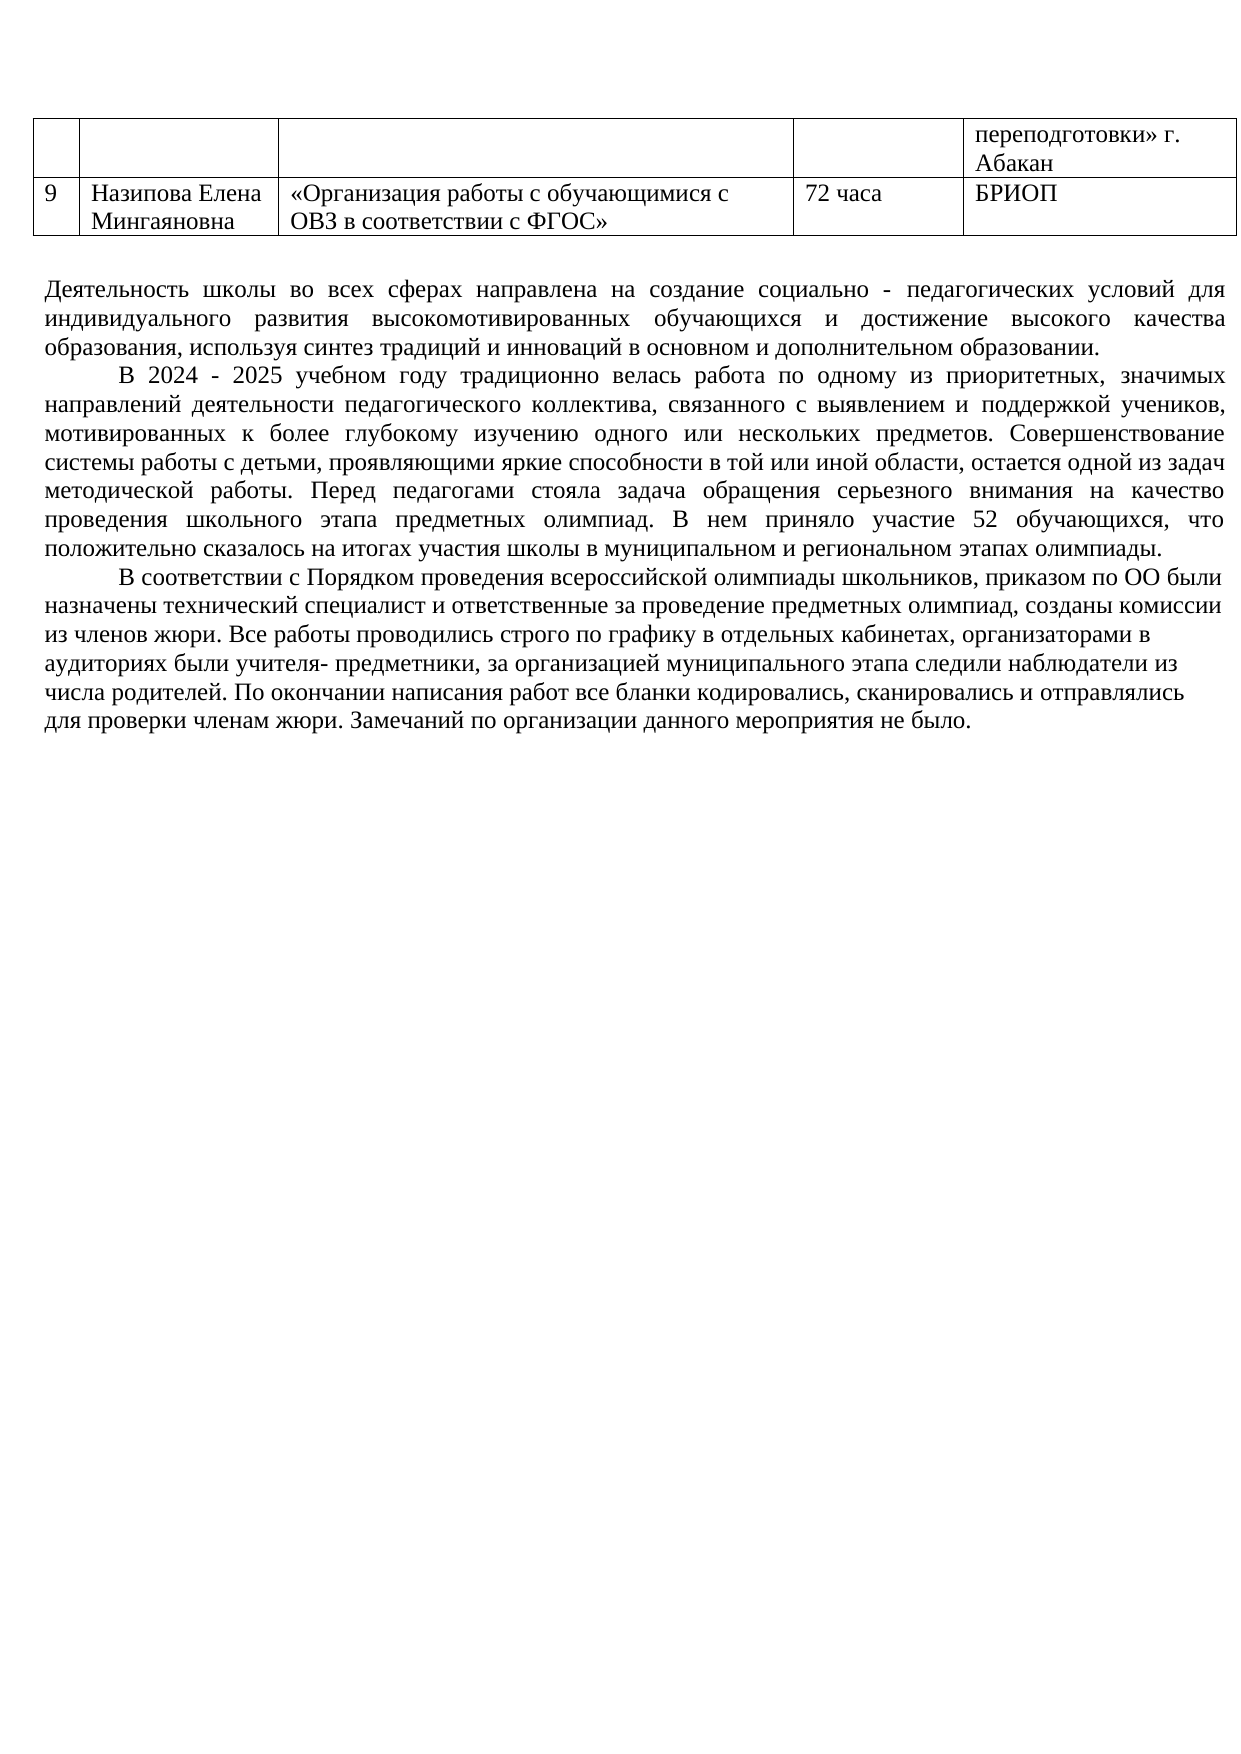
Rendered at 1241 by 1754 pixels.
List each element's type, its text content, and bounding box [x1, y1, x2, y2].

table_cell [794, 119, 963, 177]
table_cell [964, 119, 1236, 177]
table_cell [279, 119, 793, 177]
table_cell 9 [34, 178, 79, 235]
table_cell 72 часа [794, 178, 963, 235]
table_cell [80, 119, 278, 177]
text В соответствии с Порядком проведения всероссийской олимпиады школьников, приказом по ОО были назначены технический специалист и ответственные за проведение предметных олимпиад, созданы комиссии из членов жюри. Все работы проводились строго по графику в отдельных кабинетах, организаторами в аудиториях были учителя- предметники, за организацией муниципального этапа следили наблюдатели из числа родителей. По окончании написания работ все бланки кодировались, сканировались и отправлялись для проверки членам жюри. Замечаний по организации данного мероприятия не было. [44, 562, 1226, 734]
table_cell «Организация работы с обучающимися с ОВЗ в соответствии с ФГОС» [279, 178, 793, 235]
table_cell Назипова Елена Мингаяновна [80, 178, 278, 235]
text В 2024 - 2025 учебном году традиционно велась работа по одному из приоритетных, значимых направлений деятельности педагогического коллектива, связанного с выявлением и поддержкой учеников, мотивированных к более глубокому изучению одного или нескольких предметов. Совершенствование системы работы с детьми, проявляющими яркие способности в той или иной области, остается одной из задач методической работы. Перед педагогами стояла задача обращения серьезного внимания на качество проведения школьного этапа предметных олимпиад. В нем приняло участие 52 обучающихся, что положительно сказалось на итогах участия школы в муниципальном и региональном этапах олимпиады. [44, 360, 1226, 562]
table_cell БРИОП [964, 178, 1236, 235]
table_cell 8 [34, 119, 79, 177]
text Деятельность школы во всех сферах направлена на создание социально - педагогических условий для индивидуального развития высокомотивированных обучающихся и достижение высокого качества образования, используя синтез традиций и инноваций в основном и дополнительном образовании. [44, 274, 1226, 360]
